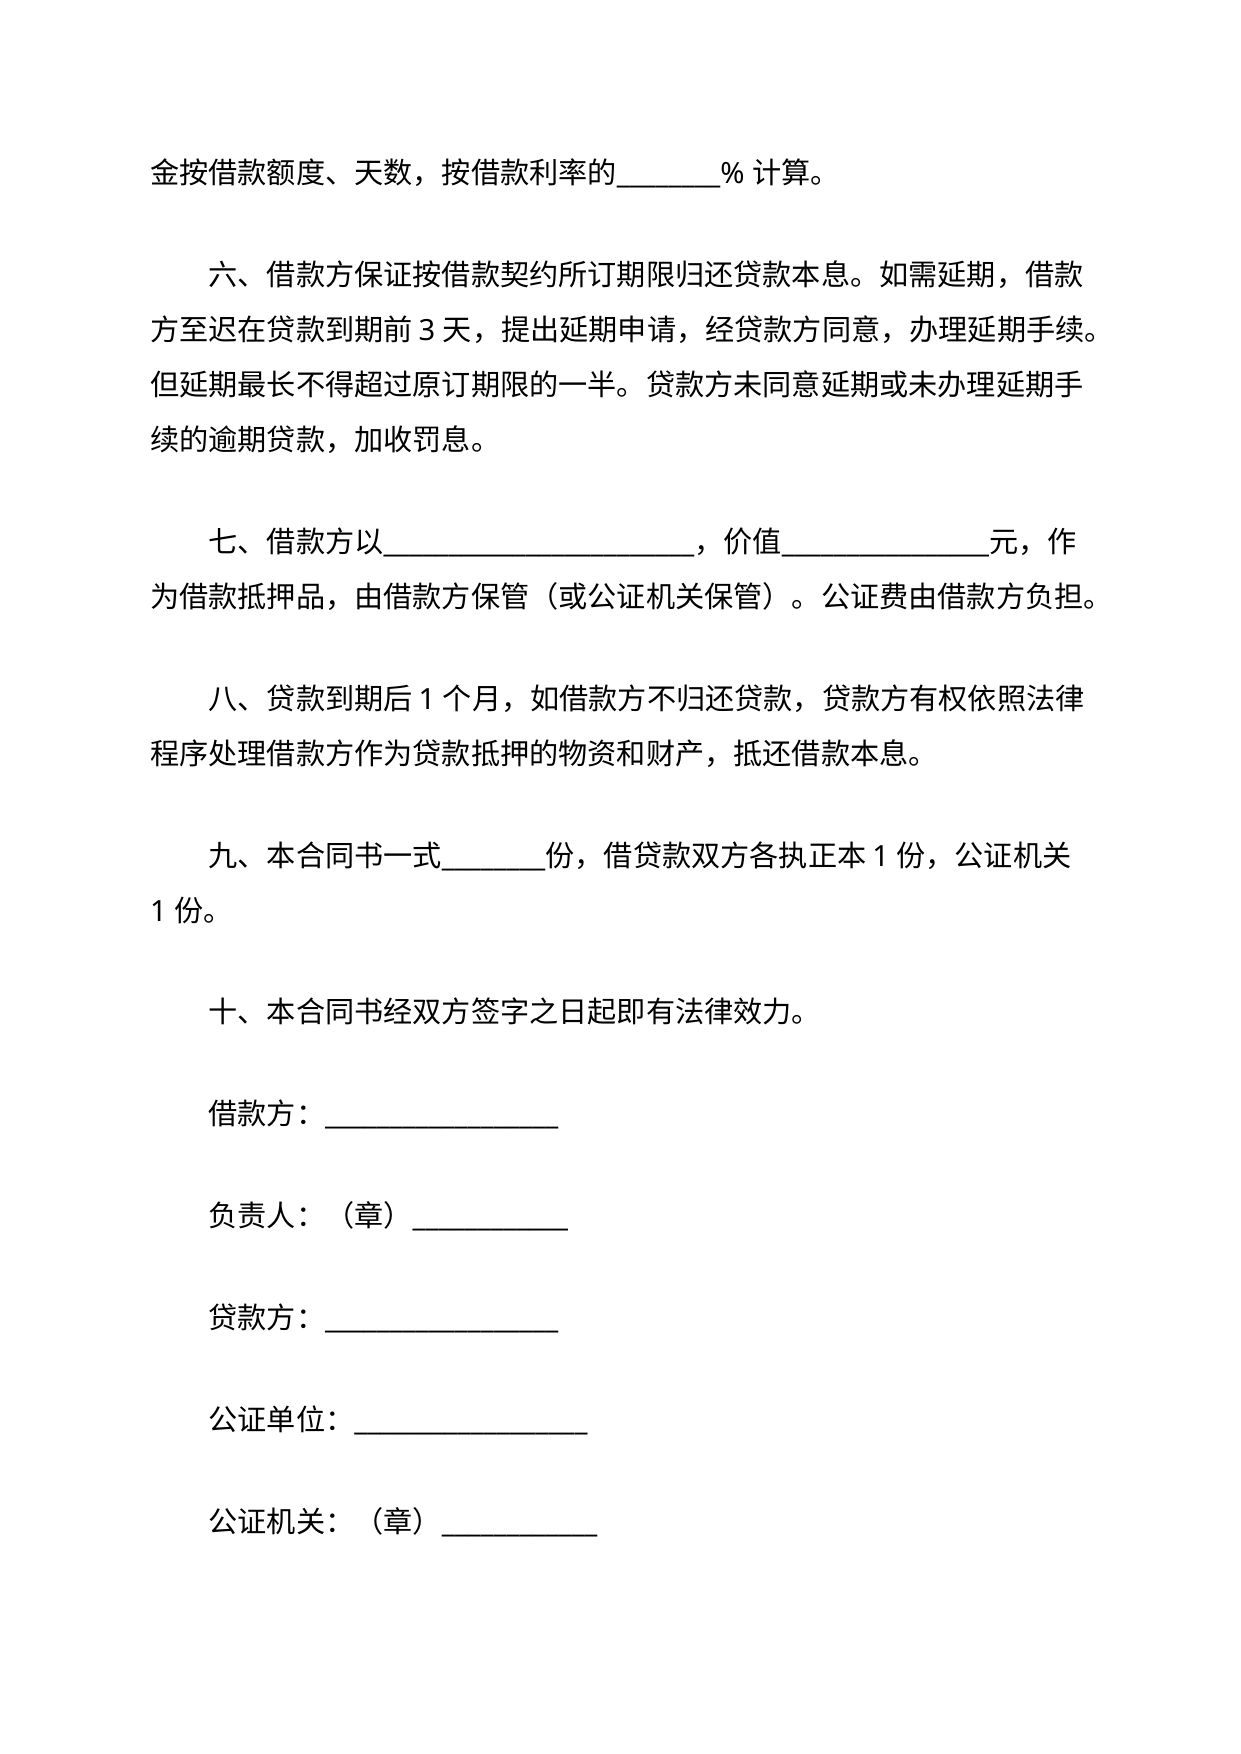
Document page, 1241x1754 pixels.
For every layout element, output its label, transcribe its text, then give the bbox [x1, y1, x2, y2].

text 负责人：（章）____________ [150, 1193, 1090, 1235]
text 公证单位：__________________ [150, 1397, 1090, 1439]
text 七、借款方以________________________，价值________________元，作为借款抵押品，由借款方保管（或公证机关保管）。公证费由借款方负担。 [150, 518, 1090, 616]
text 借款方：__________________ [150, 1091, 1090, 1133]
text 九、本合同书一式________份，借贷款双方各执正本1 份，公证机关1 份。 [150, 832, 1090, 929]
text 贷款方：__________________ [150, 1295, 1090, 1337]
text 八、贷款到期后1 个月，如借款方不归还贷款，贷款方有权依照法律程序处理借款方作为贷款抵押的物资和财产，抵还借款本息。 [150, 675, 1090, 773]
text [150, 150, 1090, 192]
text 六、借款方保证按借款契约所订期限归还贷款本息。如需延期，借款方至迟在贷款到期前3 天，提出延期申请，经贷款方同意，办理延期手续。但延期最长不得超过原订期限的一半。贷款方未同意延期或未办理延期手续的逾期贷款，加收罚息。 [150, 252, 1090, 459]
text 公证机关：（章）____________ [150, 1499, 1090, 1541]
text 十、本合同书经双方签字之日起即有法律效力。 [150, 989, 1090, 1031]
